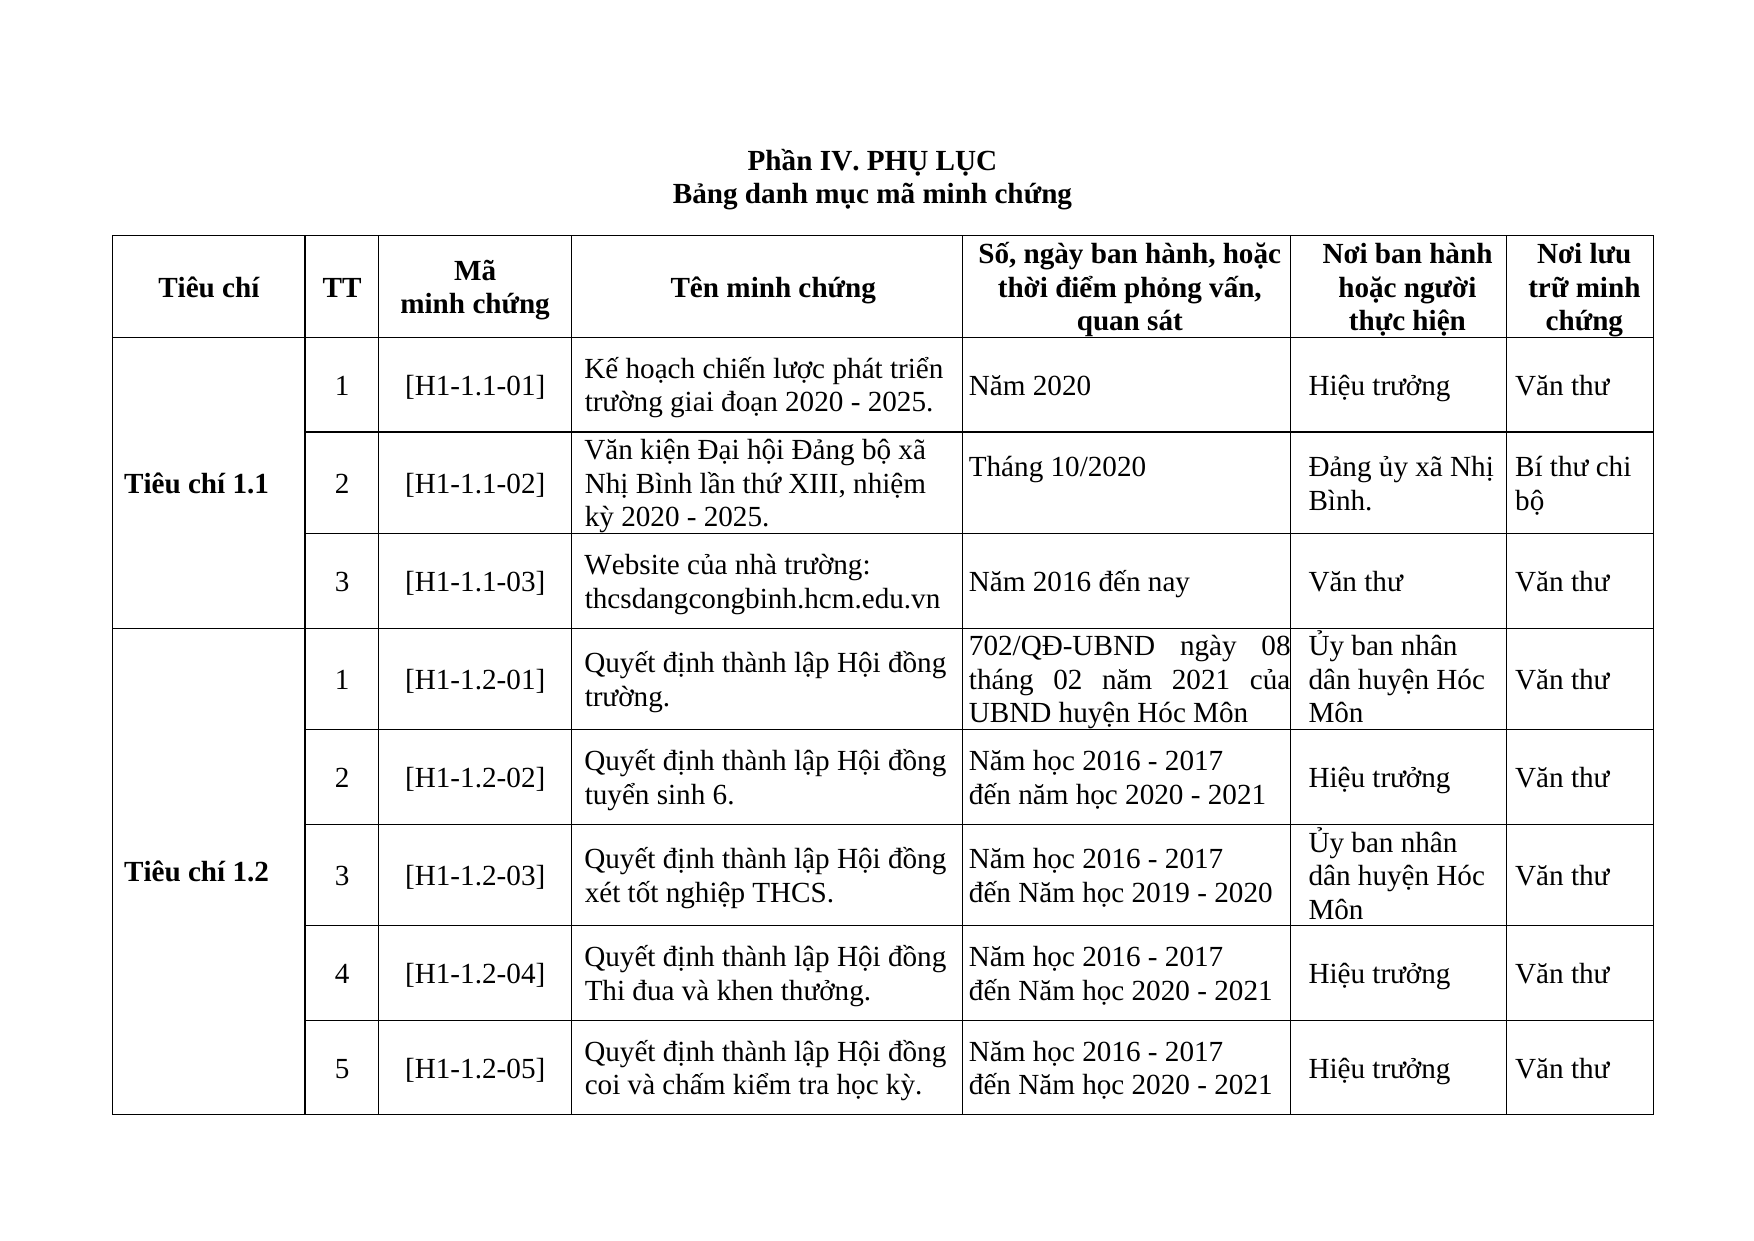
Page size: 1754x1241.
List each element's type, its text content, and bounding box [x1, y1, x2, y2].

table_cell [H1-1.1-01] [379, 338, 571, 431]
table_cell Văn thư [1507, 1021, 1653, 1114]
table_cell Hiệu trưởng [1291, 1021, 1506, 1114]
table_cell [H1-1.2-01] [379, 629, 571, 729]
table_cell [H1-1.1-03] [379, 534, 571, 627]
table_cell [H1-1.2-02] [379, 730, 571, 824]
table_cell Hiệu trưởng [1291, 926, 1506, 1020]
table_cell Ủy ban nhân dân huyện Hóc Môn [1291, 629, 1506, 729]
table_cell Bí thư chi bộ [1507, 433, 1653, 533]
table_cell Năm học 2016 - 2017 đến Năm học 2019 - 2020 [963, 825, 1290, 925]
table_cell Văn thư [1507, 534, 1653, 627]
table_header Mã minh chứng [379, 236, 571, 337]
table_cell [963, 1021, 1290, 1114]
table_cell 4 [306, 926, 378, 1020]
text Phần IV. PHỤ LỤC Bảng danh mục mã minh chứng [112, 143, 1632, 210]
table_cell [H1-1.2-04] [379, 926, 571, 1020]
table_header TT [306, 236, 378, 337]
table_cell Văn kiện Đại hội Đảng bộ xã Nhị Bình lần thứ XIII, nhiệm kỳ 2020 - 2025. [572, 433, 962, 533]
table_cell Hiệu trưởng [1291, 730, 1506, 824]
table_cell Tháng 10/2020 [963, 433, 1290, 533]
table_cell Văn thư [1507, 629, 1653, 729]
table_cell Website của nhà trường: thcsdangcongbinh.hcm.edu.vn [572, 534, 962, 627]
table_cell Ủy ban nhân dân huyện Hóc Môn [1291, 825, 1506, 925]
table_cell Quyết định thành lập Hội đồng Thi đua và khen thưởng. [572, 926, 962, 1020]
table_cell 1 [306, 629, 378, 729]
table_header Tiêu chí [113, 236, 304, 337]
table_cell Năm học 2016 - 2017 đến năm học 2020 - 2021 [963, 730, 1290, 824]
table_cell Kế hoạch chiến lược phát triển trường giai đoạn 2020 - 2025. [572, 338, 962, 431]
table_cell 3 [306, 534, 378, 627]
table_cell 2 [306, 433, 378, 533]
table_cell Văn thư [1507, 825, 1653, 925]
table_cell Tiêu chí 1.2 [113, 629, 304, 1114]
table_cell [H1-1.2-03] [379, 825, 571, 925]
table_header Số, ngày ban hành, hoặc thời điểm phỏng vấn, quan sát [963, 236, 1290, 337]
table_cell Đảng ủy xã Nhị Bình. [1291, 433, 1506, 533]
table_cell 1 [306, 338, 378, 431]
table_cell [H1-1.2-05] [379, 1021, 571, 1114]
table_cell Văn thư [1291, 534, 1506, 627]
table_cell Quyết định thành lập Hội đồng xét tốt nghiệp THCS. [572, 825, 962, 925]
table_cell Quyết định thành lập Hội đồng trường. [572, 629, 962, 729]
table_cell Quyết định thành lập Hội đồng tuyển sinh 6. [572, 730, 962, 824]
table_cell Tiêu chí 1.1 [113, 338, 304, 627]
table_cell Quyết định thành lập Hội đồng coi và chấm kiểm tra học kỳ. [572, 1021, 962, 1114]
table_cell Văn thư [1507, 926, 1653, 1020]
table_cell 2 [306, 730, 378, 824]
table_header Nơi ban hành hoặc người thực hiện [1291, 236, 1506, 337]
table_cell 702/QĐ-UBND ngày 08 tháng 02 năm 2021 của UBND huyện Hóc Môn [963, 629, 1290, 729]
table_cell 5 [306, 1021, 378, 1114]
table_cell Năm 2020 [963, 338, 1290, 431]
table_cell Năm 2016 đến nay [963, 534, 1290, 627]
table_cell Văn thư [1507, 338, 1653, 431]
table_header Tên minh chứng [572, 236, 962, 337]
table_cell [963, 926, 1290, 1020]
table_cell Văn thư [1507, 730, 1653, 824]
table_cell Hiệu trưởng [1291, 338, 1506, 431]
table_cell 3 [306, 825, 378, 925]
table_cell [H1-1.1-02] [379, 433, 571, 533]
table_header Nơi lưu trữ minh chứng [1507, 236, 1653, 337]
